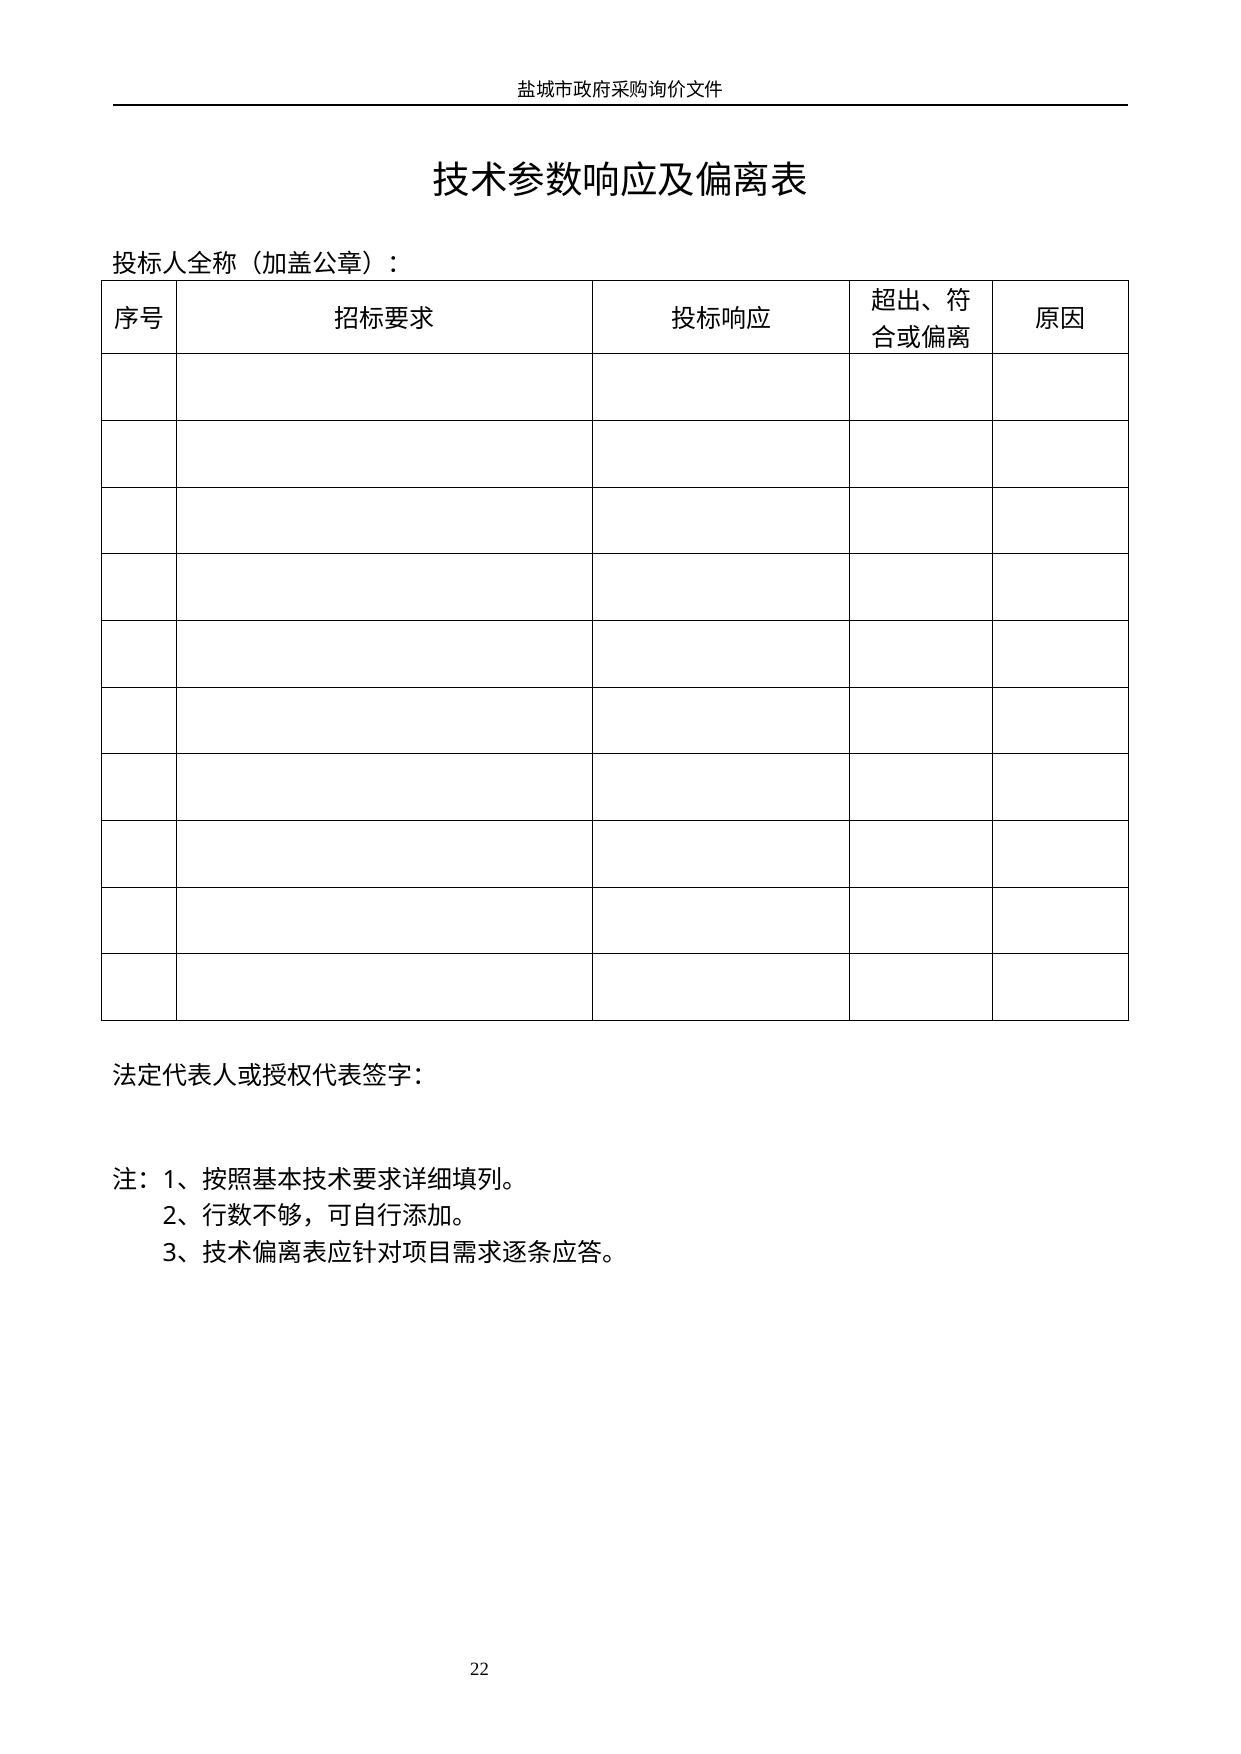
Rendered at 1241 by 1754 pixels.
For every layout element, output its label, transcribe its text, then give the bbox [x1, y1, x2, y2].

table_header 招标要求 [177, 281, 592, 353]
table_cell [593, 621, 849, 687]
table_cell [993, 554, 1128, 620]
table_cell [102, 488, 176, 553]
table_cell [850, 821, 992, 887]
table_cell [850, 688, 992, 753]
table_cell [593, 954, 849, 1020]
table_cell [593, 754, 849, 820]
table_cell [993, 488, 1128, 553]
table_cell [593, 688, 849, 753]
table_cell [593, 554, 849, 620]
table_cell [102, 688, 176, 753]
table_header 序号 [102, 281, 176, 353]
table_cell [102, 354, 176, 420]
table_cell [102, 421, 176, 487]
table_cell [593, 354, 849, 420]
table_cell [850, 754, 992, 820]
table_cell [993, 688, 1128, 753]
table_cell [593, 488, 849, 553]
text 注：1、按照基本技术要求详细填列。 [112, 1159, 1128, 1196]
table_cell [177, 888, 592, 953]
table_cell [993, 354, 1128, 420]
table_cell [177, 354, 592, 420]
table_cell [850, 354, 992, 420]
table_cell [993, 421, 1128, 487]
text 3、技术偏离表应针对项目需求逐条应答。 [112, 1232, 1128, 1268]
table_cell [177, 554, 592, 620]
table_cell [177, 421, 592, 487]
table_cell [102, 554, 176, 620]
table_cell [102, 954, 176, 1020]
text 法定代表人或授权代表签字： [112, 1055, 1128, 1091]
table_cell [593, 888, 849, 953]
table_cell [102, 821, 176, 887]
table_cell [850, 621, 992, 687]
table_cell [850, 554, 992, 620]
table_cell [177, 954, 592, 1020]
table_cell [993, 821, 1128, 887]
list 2、行数不够，可自行添加。 [162, 1196, 1128, 1232]
table_cell [850, 888, 992, 953]
table_cell [177, 488, 592, 553]
table_header 原因 [993, 281, 1128, 353]
table_cell [177, 754, 592, 820]
table_cell [993, 754, 1128, 820]
table_cell [593, 821, 849, 887]
table_cell [993, 954, 1128, 1020]
table_cell [850, 421, 992, 487]
text 技术参数响应及偏离表 [112, 150, 1128, 204]
table_cell [177, 621, 592, 687]
table_cell [850, 954, 992, 1020]
table_cell [993, 888, 1128, 953]
table_cell [177, 821, 592, 887]
table_cell [102, 754, 176, 820]
text 投标人全称（加盖公章）： [112, 243, 1128, 280]
table_header 投标响应 [593, 281, 849, 353]
table_cell [593, 421, 849, 487]
table_cell [993, 621, 1128, 687]
table_cell [102, 888, 176, 953]
table_cell [177, 688, 592, 753]
table_cell [102, 621, 176, 687]
table_header 超出、符合或偏离 [850, 281, 992, 353]
table_cell [850, 488, 992, 553]
